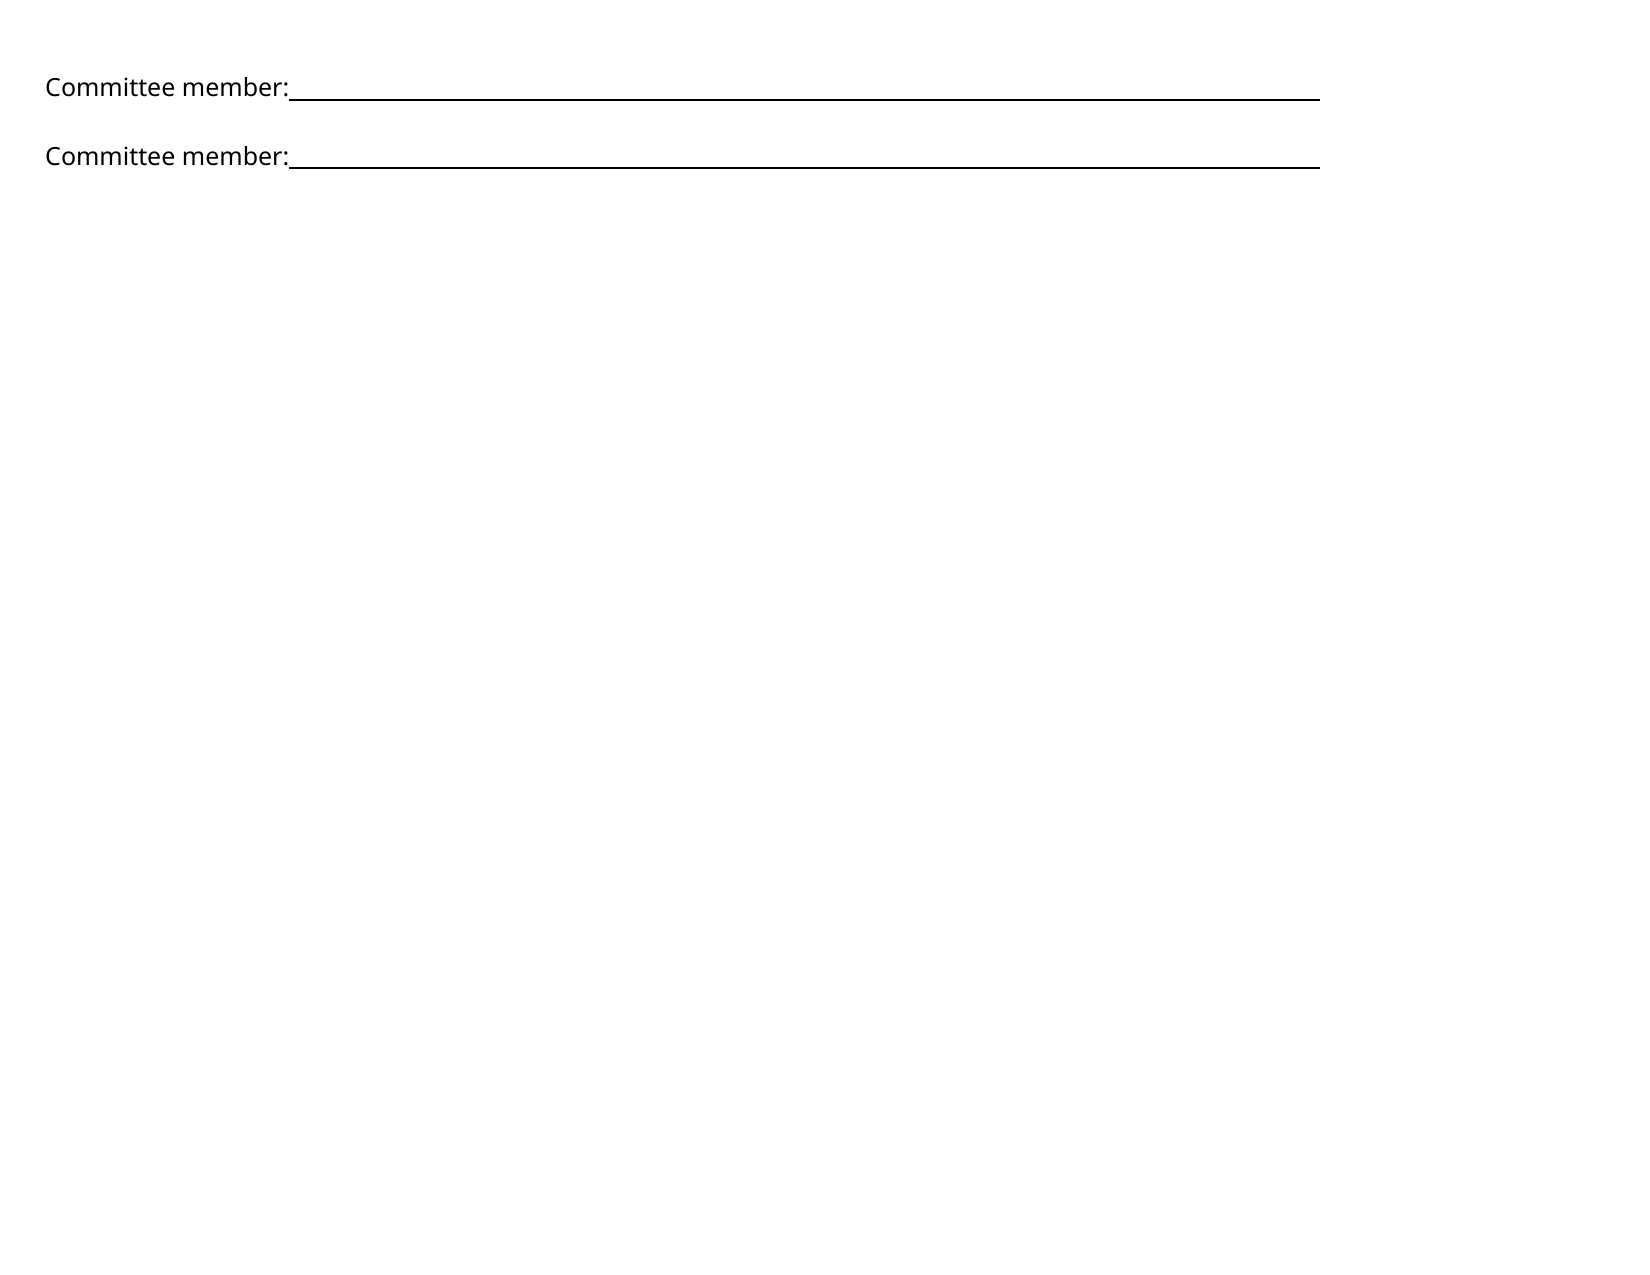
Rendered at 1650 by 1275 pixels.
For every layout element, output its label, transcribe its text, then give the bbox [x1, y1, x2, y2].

text Committee member: [45, 70, 1605, 104]
text Committee member: [45, 138, 1605, 172]
